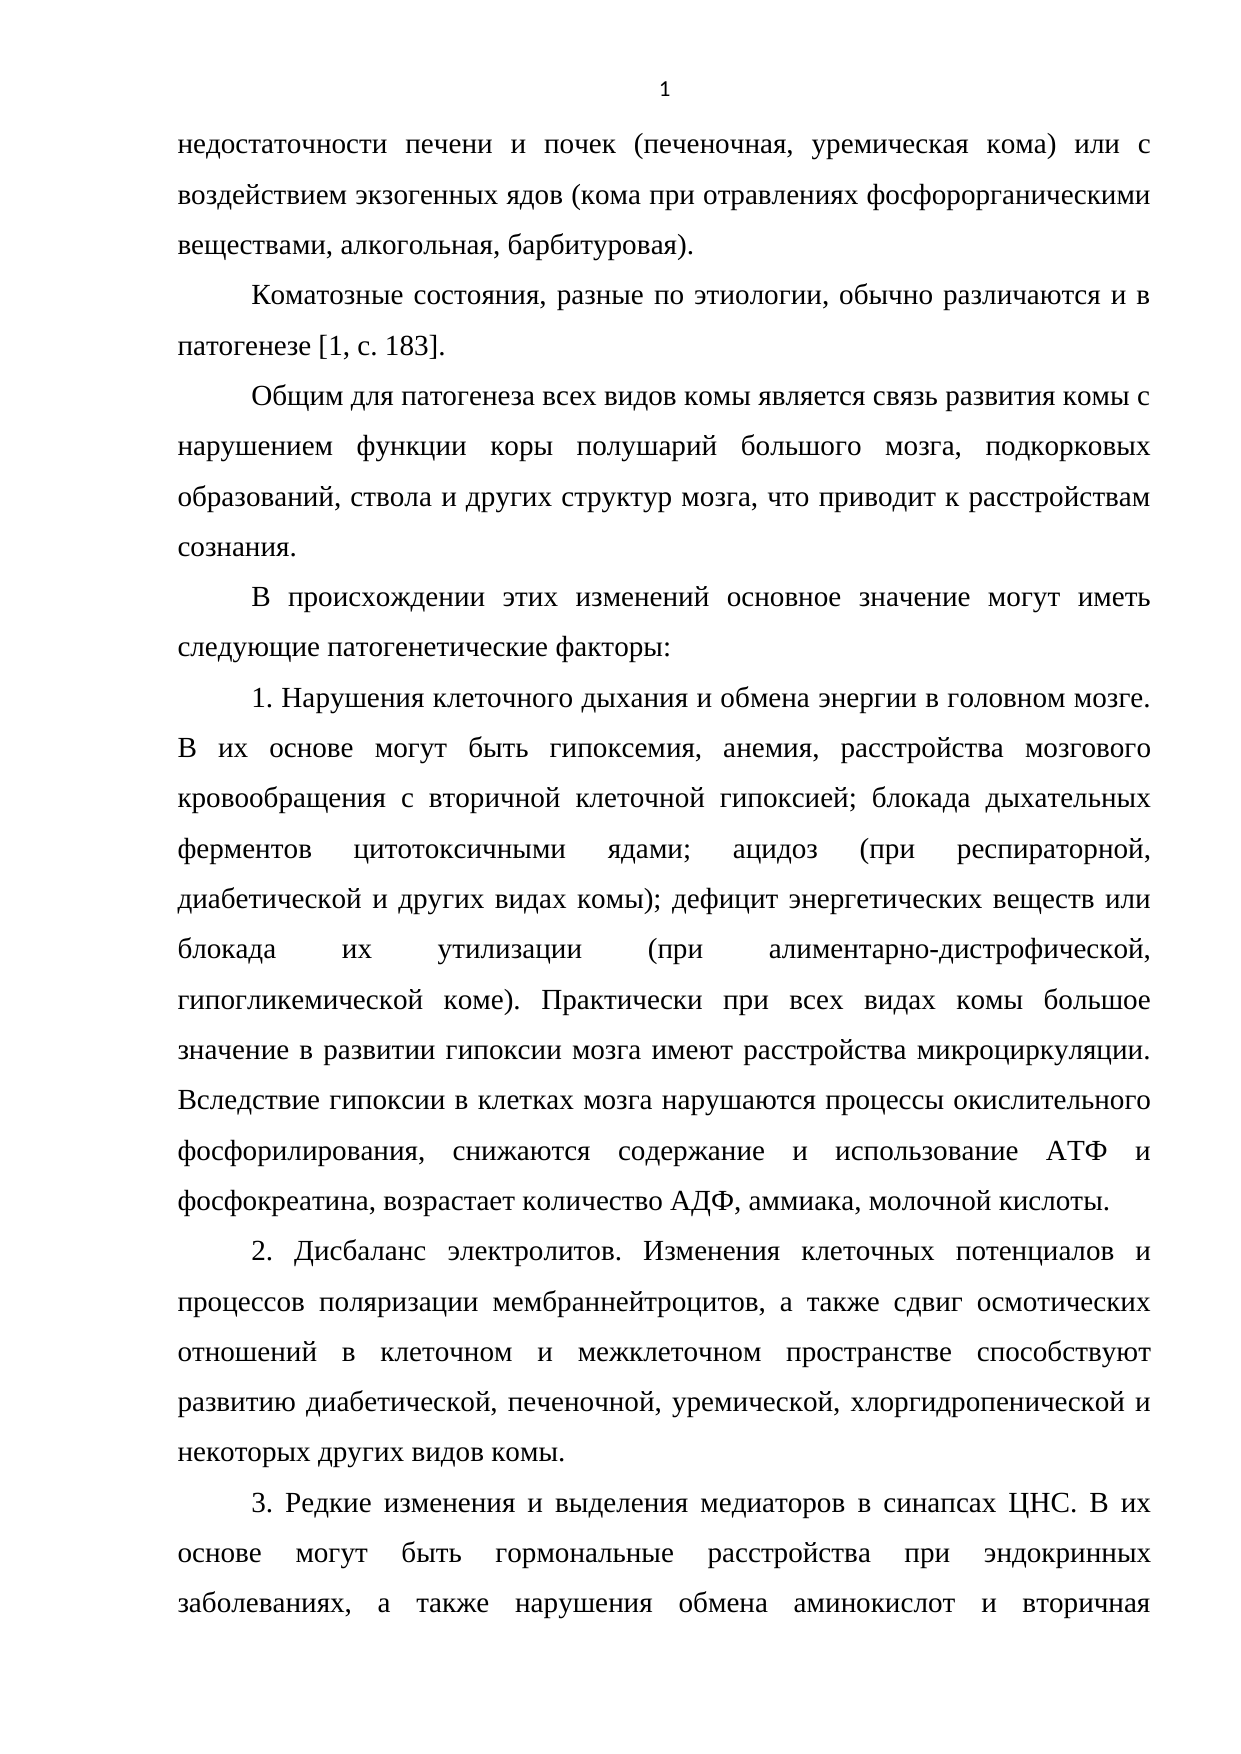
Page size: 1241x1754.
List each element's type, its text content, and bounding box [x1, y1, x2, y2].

text 2. Дисбаланс электролитов. Изменения клеточных потенциалов и процессов поляризации мембраннейтроцитов, а также сдвиг осмотических отношений в клеточном и межклеточном пространстве способствуют развитию диабетической, печеночной, уремической, хлоргидропенической и некоторых других видов комы. [177, 1233, 1152, 1468]
text Коматозные состояния, разные по этиологии, обычно различаются и в патогенезе [1, с. 183]. [177, 277, 1152, 361]
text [177, 126, 1152, 261]
text Общим для патогенеза всех видов комы является связь развития комы с нарушением функции коры полушарий большого мозга, подкорковых образований, ствола и других структур мозга, что приводит к расстройствам сознания. [177, 378, 1152, 562]
text В происхождении этих изменений основное значение могут иметь следующие патогенетические факторы: [177, 579, 1152, 663]
text 1. Нарушения клеточного дыхания и обмена энергии в головном мозге. В их основе могут быть гипоксемия, анемия, расстройства мозгового кровообращения с вторичной клеточной гипоксией; блокада дыхательных ферментов цитотоксичными ядами; ацидоз (при респираторной, диабетической и других видах комы); дефицит энергетических веществ или блокада их утилизации (при алиментарно-дистрофической, гипогликемической коме). Практически при всех видах комы большое значение в развитии гипоксии мозга имеют расстройства микроциркуляции. Вследствие гипоксии в клетках мозга нарушаются процессы окислительного фосфорилирования, снижаются содержание и использование АТФ и фосфокреатина, возрастает количество АДФ, аммиака, молочной кислоты. [177, 680, 1152, 1217]
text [177, 1485, 1152, 1619]
